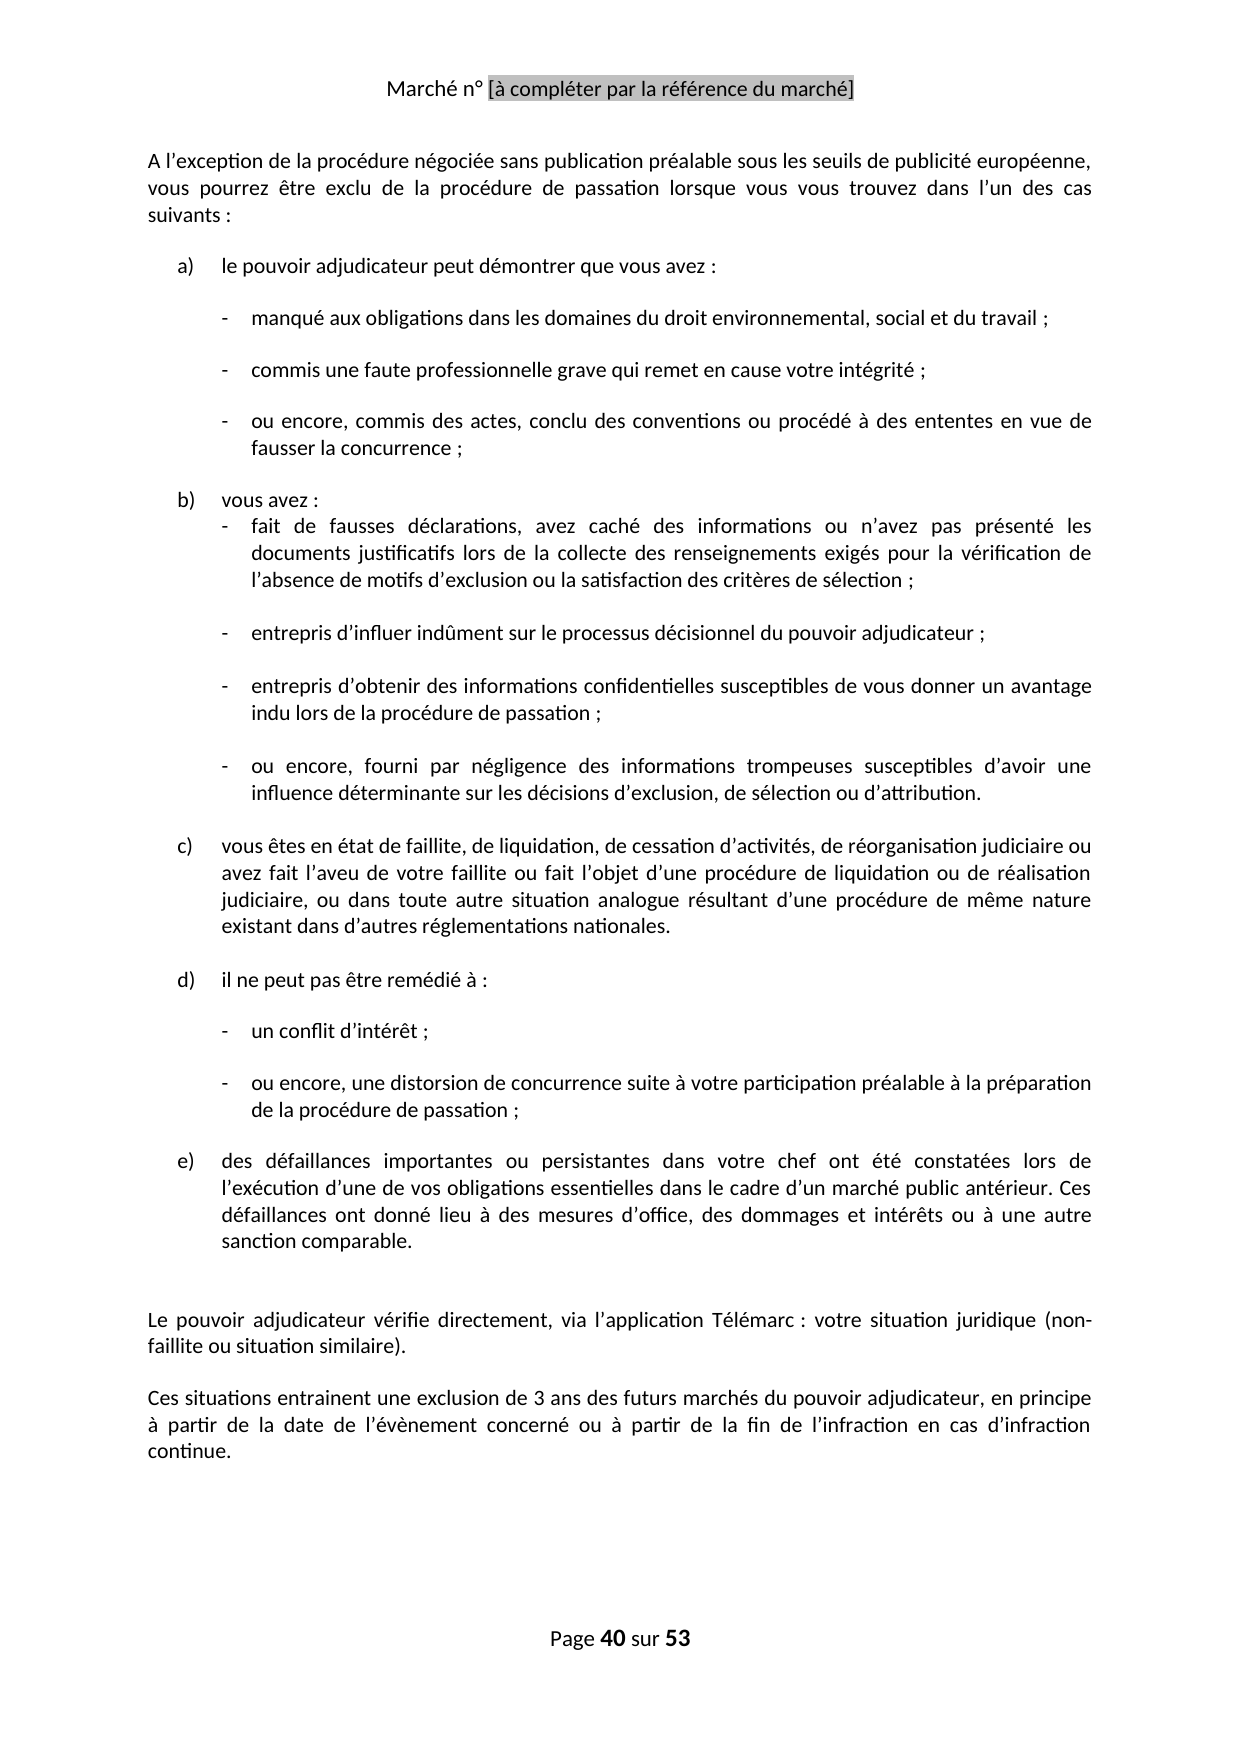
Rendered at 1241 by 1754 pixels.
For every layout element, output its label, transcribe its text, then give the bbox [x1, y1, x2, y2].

text A l’exception de la procédure négociée sans publication préalable sous les seuils de publicité européenne, vous pourrez être exclu de la procédure de passation lorsque vous vous trouvez dans l’un des cas suivants : [148, 148, 1093, 228]
list vous êtes en état de faillite, de liquidation, de cessation d’activités, de réorganisation judiciaire ou avez fait l’aveu de votre faillite ou fait l’objet d’une procédure de liquidation ou de réalisation judiciaire, ou dans toute autre situation analogue résultant d’une procédure de même nature existant dans d’autres réglementations nationales. [177, 833, 1093, 939]
list ou encore, commis des actes, conclu des conventions ou procédé à des ententes en vue de fausser la concurrence ; [221, 408, 1093, 461]
text Ces situations entrainent une exclusion de 3 ans des futurs marchés du pouvoir adjudicateur, en principe à partir de la date de l’évènement concerné ou à partir de la fin de l’infraction en cas d’infraction continue. [148, 1384, 1093, 1464]
list manqué aux obligations dans les domaines du droit environnemental, social et du travail ; [221, 304, 1093, 331]
list il ne peut pas être remédié à : [177, 966, 1093, 993]
list le pouvoir adjudicateur peut démontrer que vous avez : [177, 253, 1093, 279]
list vous avez : [177, 486, 1093, 513]
list commis une faute professionnelle grave qui remet en cause votre intégrité ; [221, 356, 1093, 383]
list ou encore, une distorsion de concurrence suite à votre participation préalable à la préparation de la procédure de passation ; [221, 1069, 1093, 1123]
list entrepris d’obtenir des informations confidentielles susceptibles de vous donner un avantage indu lors de la procédure de passation ; [221, 673, 1093, 726]
list entrepris d’influer indûment sur le processus décisionnel du pouvoir adjudicateur ; [221, 619, 1093, 646]
list fait de fausses déclarations, avez caché des informations ou n’avez pas présenté les documents justificatifs lors de la collecte des renseignements exigés pour la vérification de l’absence de motifs d’exclusion ou la satisfaction des critères de sélection ; [221, 513, 1093, 593]
text Le pouvoir adjudicateur vérifie directement, via l’application Télémarc : votre situation juridique (non-faillite ou situation similaire). [148, 1306, 1093, 1359]
list des défaillances importantes ou persistantes dans votre chef ont été constatées lors de l’exécution d’une de vos obligations essentielles dans le cadre d’un marché public antérieur. Ces défaillances ont donné lieu à des mesures d’office, des dommages et intérêts ou à une autre sanction comparable. [177, 1148, 1093, 1254]
list un conflit d’intérêt ; [221, 1018, 1093, 1044]
list ou encore, fourni par négligence des informations trompeuses susceptibles d’avoir une influence déterminante sur les décisions d’exclusion, de sélection ou d’attribution. [221, 753, 1093, 806]
